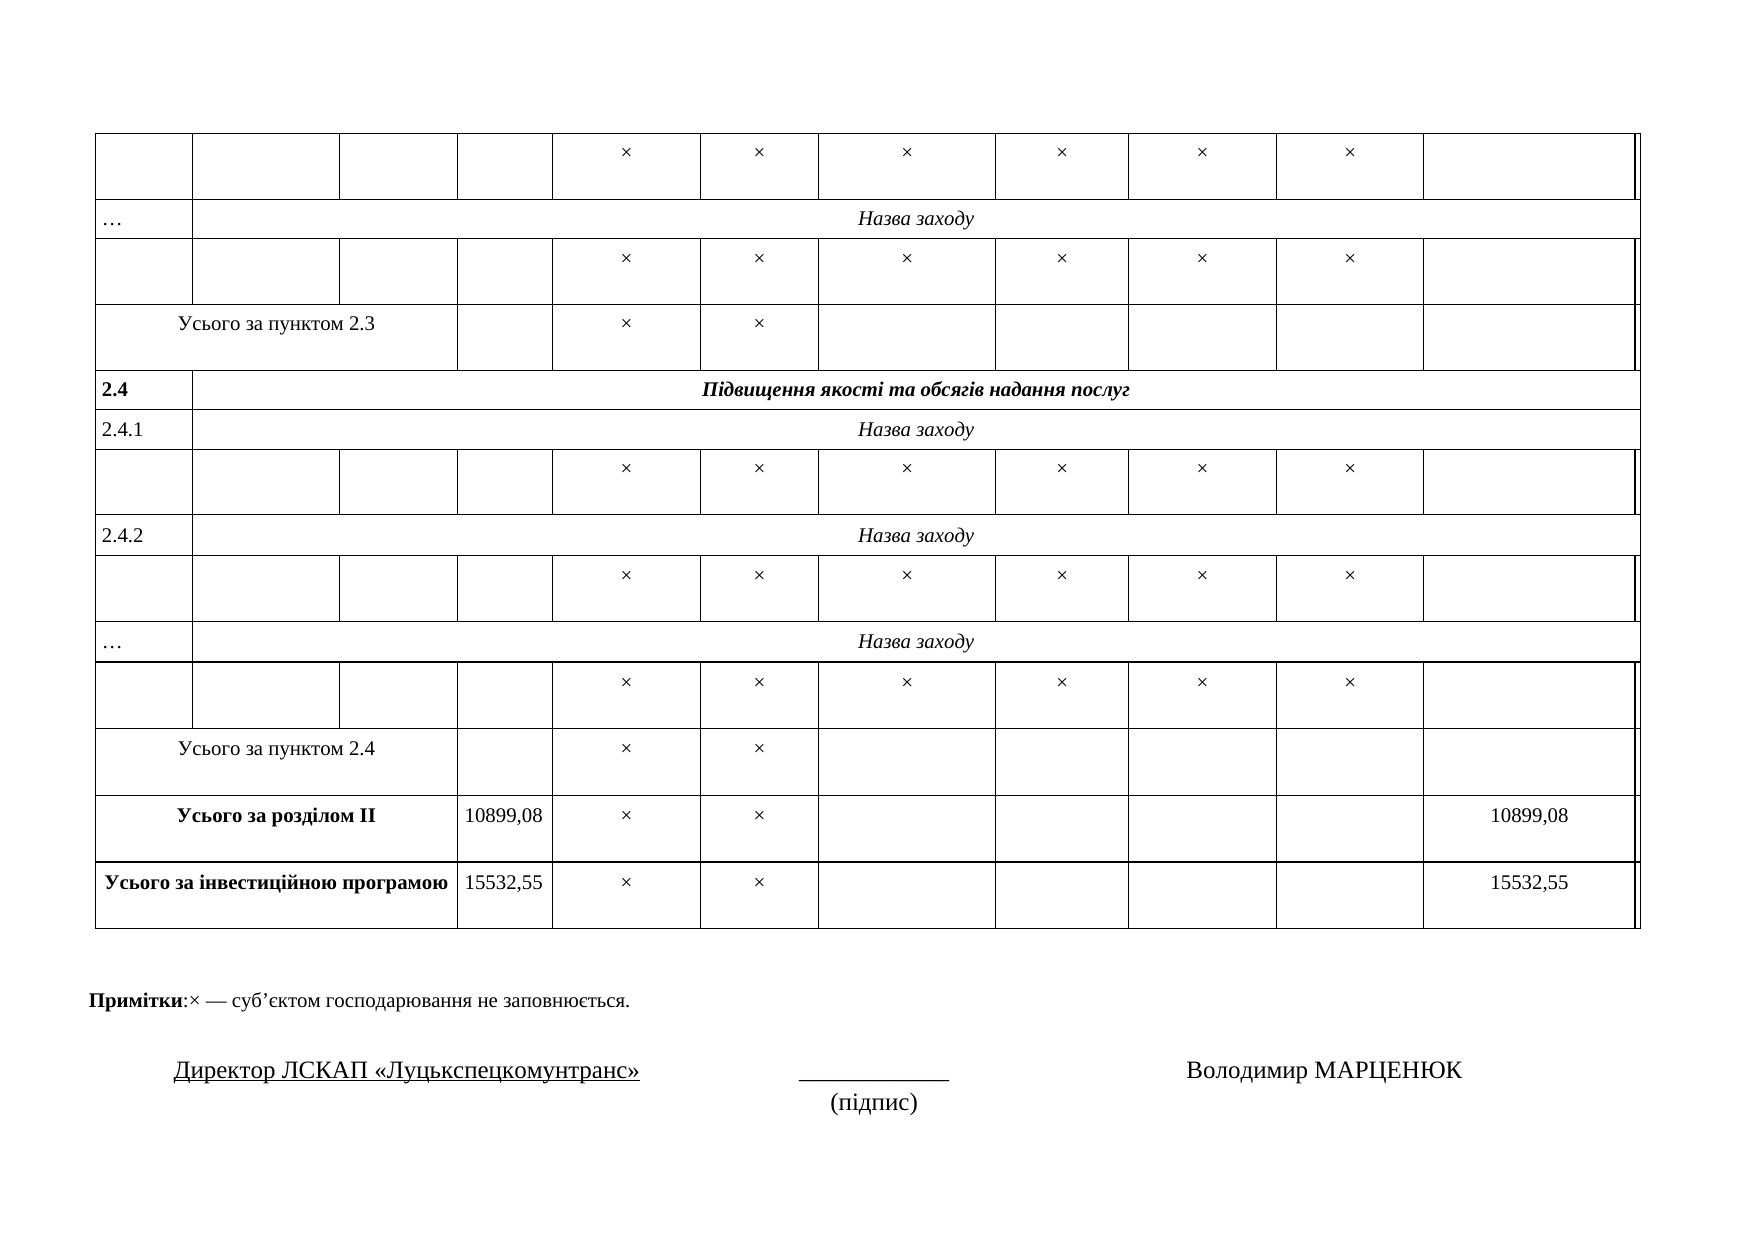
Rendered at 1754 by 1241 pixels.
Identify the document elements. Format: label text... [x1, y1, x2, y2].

table_cell × [1129, 239, 1276, 304]
table_cell × [1129, 556, 1276, 621]
table_cell × [553, 134, 700, 199]
table_cell [819, 305, 995, 370]
table_cell [1129, 796, 1276, 861]
table_cell × [996, 663, 1128, 728]
table_cell [996, 729, 1128, 795]
table_cell Усього за пунктом 2.4 [96, 729, 457, 795]
table_cell [1277, 729, 1423, 795]
table_cell [1636, 134, 1640, 199]
table_cell × [996, 239, 1128, 304]
table_cell [1424, 729, 1634, 795]
table_cell Підвищення якості та обсягів надання послуг [193, 371, 1640, 409]
table_cell × [553, 305, 700, 370]
table_cell [1277, 796, 1423, 861]
table_cell [340, 556, 457, 621]
table_cell [1636, 556, 1640, 621]
table_cell × [996, 556, 1128, 621]
table_cell [458, 305, 552, 370]
table_cell [1129, 863, 1276, 928]
table_cell [819, 863, 995, 928]
table_cell × [819, 663, 995, 728]
table_cell [340, 663, 457, 728]
table_cell [193, 239, 339, 304]
table_cell Назва заходу [193, 200, 1640, 238]
table_cell × [553, 729, 700, 795]
table_cell Усього за інвестиційною програмою [96, 863, 457, 928]
table_cell × [819, 450, 995, 514]
table_cell [1636, 305, 1640, 370]
table_header Директор ЛСКАП «Луцькспецкомунтранс» [90, 1037, 724, 1123]
table_cell [458, 134, 552, 199]
table_cell [193, 134, 339, 199]
table_cell 15532,55 [458, 863, 552, 928]
table_cell [1424, 556, 1634, 621]
table_cell × [1129, 134, 1276, 199]
table_cell [819, 729, 995, 795]
table_cell × [553, 450, 700, 514]
table_cell × [1129, 450, 1276, 514]
table_cell × [553, 863, 700, 928]
table_cell × [996, 450, 1128, 514]
table_cell [819, 796, 995, 861]
table_cell [1129, 305, 1276, 370]
table_cell [96, 663, 192, 728]
table_cell × [1277, 239, 1423, 304]
table_cell [193, 556, 339, 621]
table_cell [1277, 305, 1423, 370]
table_cell 10899,08 [458, 796, 552, 861]
table_cell × [819, 239, 995, 304]
table_cell … [96, 200, 192, 238]
table_cell [1424, 134, 1634, 199]
table_cell [1636, 796, 1640, 861]
table_cell Усього за пунктом 2.3 [96, 305, 457, 370]
table_cell [340, 134, 457, 199]
table_cell × [1277, 556, 1423, 621]
table_cell [340, 239, 457, 304]
table_cell Усього за розділом IІ [96, 796, 457, 861]
table_cell [1636, 863, 1640, 928]
table_cell [458, 663, 552, 728]
table_cell [96, 450, 192, 514]
table_cell [996, 305, 1128, 370]
table_cell [193, 663, 339, 728]
table_cell × [701, 729, 818, 795]
table_cell [1424, 305, 1634, 370]
table_cell Назва заходу [193, 410, 1640, 448]
table_cell [340, 450, 457, 514]
table_cell × [996, 134, 1128, 199]
table_cell [193, 450, 339, 514]
table_cell × [701, 134, 818, 199]
table_cell × [701, 796, 818, 861]
table_cell [1424, 450, 1634, 514]
table_cell 2.4 [96, 371, 192, 409]
table_cell Назва заходу [193, 515, 1640, 554]
table_cell × [553, 239, 700, 304]
table_cell × [819, 134, 995, 199]
table_cell Назва заходу [193, 622, 1640, 661]
table_cell [458, 729, 552, 795]
table_cell [96, 556, 192, 621]
table_cell × [701, 450, 818, 514]
table_cell 2.4.2 [96, 515, 192, 554]
table_cell × [553, 663, 700, 728]
table_cell [1636, 450, 1640, 514]
table_cell [96, 239, 192, 304]
table_cell × [701, 663, 818, 728]
table_cell [1129, 729, 1276, 795]
table_cell × [1277, 134, 1423, 199]
table_header ____________ (підпис) [724, 1037, 1024, 1123]
table_cell × [1129, 663, 1276, 728]
table_cell [1636, 239, 1640, 304]
table_cell × [701, 863, 818, 928]
table_cell 2.4.1 [96, 410, 192, 448]
table_cell × [553, 796, 700, 861]
table_cell × [1277, 663, 1423, 728]
table_cell [458, 450, 552, 514]
table_cell 10899,08 [1424, 796, 1634, 861]
table_cell [1636, 663, 1640, 728]
table_cell [458, 239, 552, 304]
table_cell [458, 556, 552, 621]
table_cell … [96, 622, 192, 661]
table_cell [1277, 863, 1423, 928]
table_cell [1636, 729, 1640, 795]
table_cell [1424, 239, 1634, 304]
table_cell × [701, 556, 818, 621]
text Примітки: × — суб’єктом господарювання не заповнюється. [89, 988, 1665, 1012]
table_cell × [701, 239, 818, 304]
table_cell [996, 796, 1128, 861]
table_cell [96, 134, 192, 199]
table_cell × [819, 556, 995, 621]
table_header Володимир МАРЦЕНЮК [1024, 1037, 1624, 1123]
table_cell × [701, 305, 818, 370]
table_cell × [1277, 450, 1423, 514]
table_cell [1424, 663, 1634, 728]
table_cell [996, 863, 1128, 928]
table_cell × [553, 556, 700, 621]
table_cell 15532,55 [1424, 863, 1634, 928]
